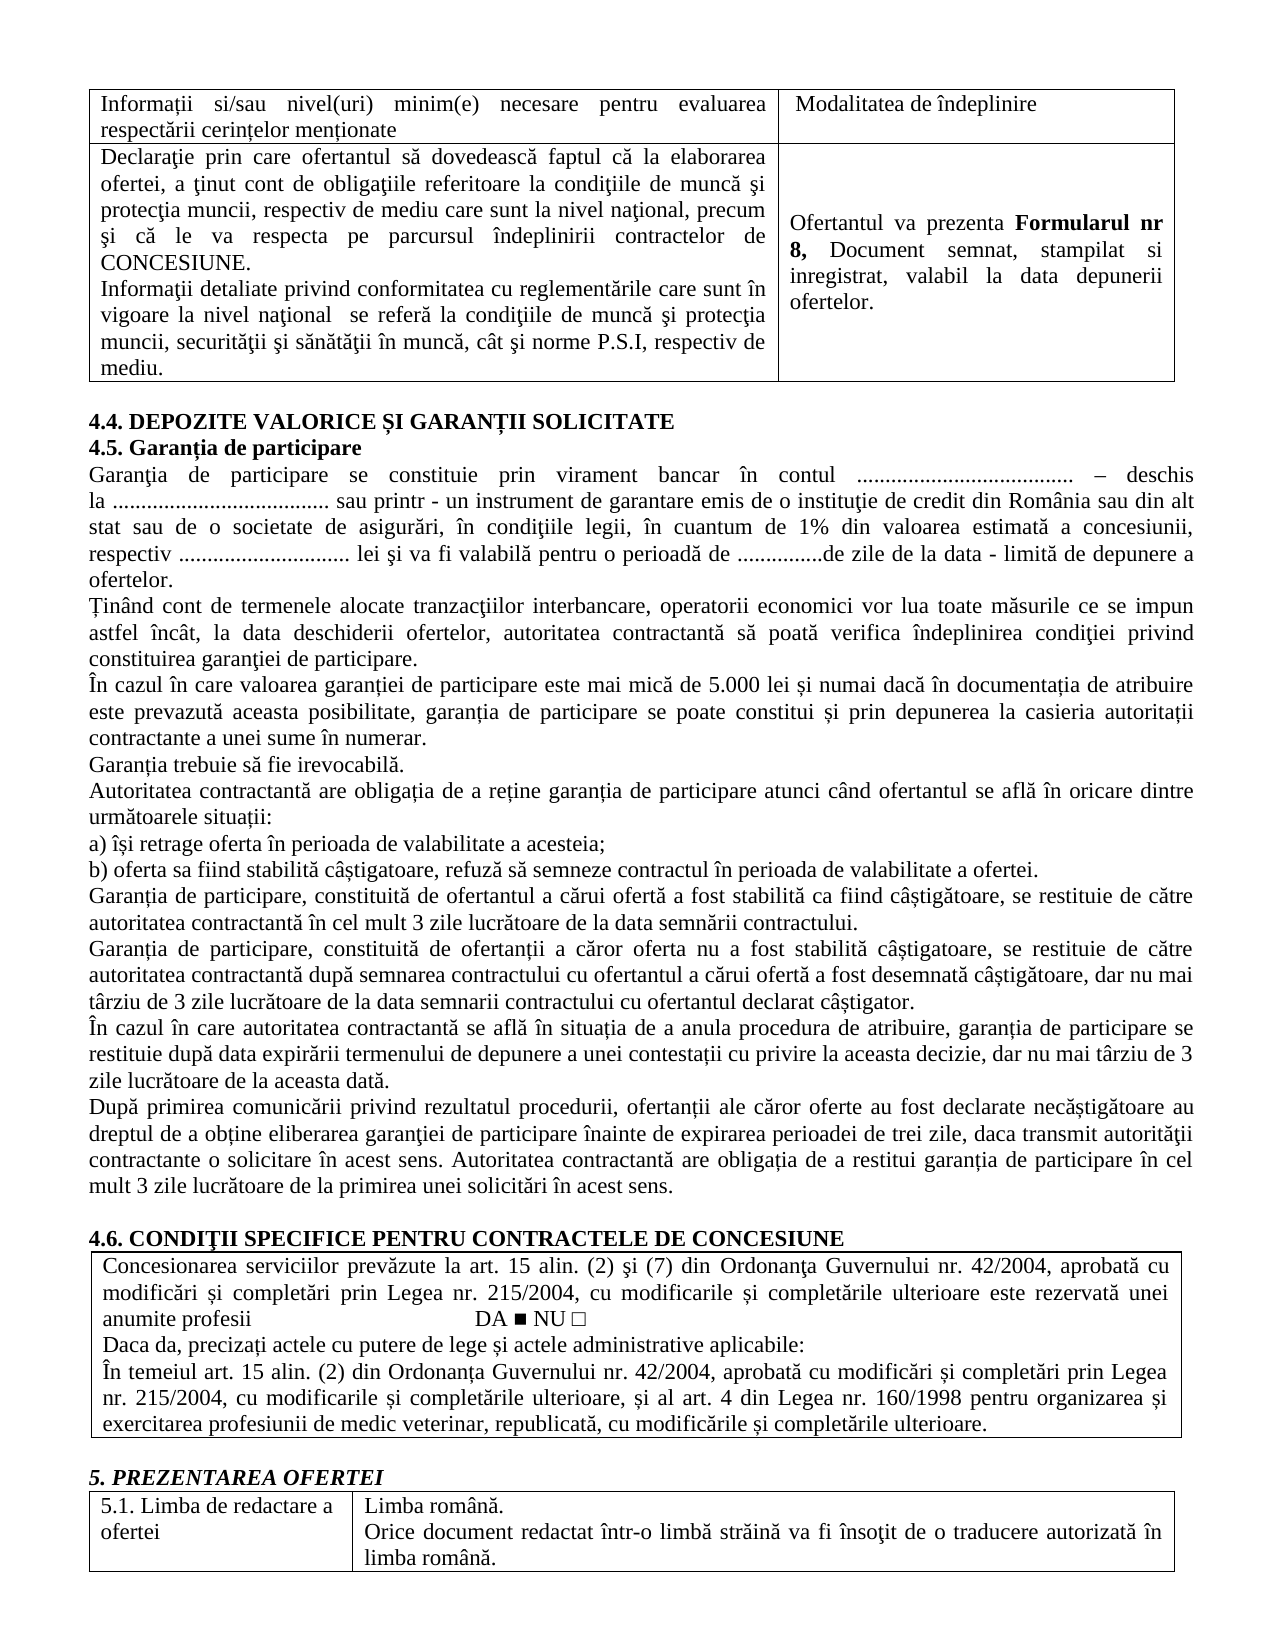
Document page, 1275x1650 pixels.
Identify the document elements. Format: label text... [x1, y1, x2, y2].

table_header Limba română. Orice document redactat într-o limbă străină va fi însoţit de o traducere autorizată în limba română. [353, 1492, 1174, 1571]
text b) oferta sa fiind stabilită câștigatoare, refuză să semneze contractul în perioada de valabilitate a ofertei. [89, 856, 1196, 882]
text Autoritatea contractantă are obligația de a reține garanția de participare atunci când ofertantul se află în oricare dintre următoarele situații: [89, 777, 1196, 830]
text În cazul în care valoarea garanției de participare este mai mică de 5.000 lei și numai dacă în documentația de atribuire este prevazută aceasta posibilitate, garanția de participare se poate constitui și prin depunerea la casieria autoritații contractante a unei sume în numerar. [89, 672, 1196, 751]
text După primirea comunicării privind rezultatul procedurii, ofertanții ale căror oferte au fost declarate necăștigătoare au dreptul de a obține eliberarea garanţiei de participare înainte de expirarea perioadei de trei zile, daca transmit autorităţii contractante o solicitare în acest sens. Autoritatea contractantă are obligația de a restitui garanția de participare în cel mult 3 zile lucrătoare de la primirea unei solicitări în acest sens. [89, 1093, 1196, 1199]
text 4.4. DEPOZITE VALORICE ȘI GARANȚII SOLICITATE [89, 408, 1196, 434]
text Garanția trebuie să fie irevocabilă. [89, 751, 1196, 777]
table_header 5.1. Limba de redactare a ofertei [90, 1492, 352, 1571]
table_header Informații si/sau nivel(uri) minim(e) necesare pentru evaluarea respectării cerințelor menționate [90, 90, 778, 142]
text Ținând cont de termenele alocate tranzacţiilor interbancare, operatorii economici vor lua toate măsurile ce se impun astfel încât, la data deschiderii ofertelor, autoritatea contractantă să poată verifica îndeplinirea condiţiei privind constituirea garanţiei de participare. [89, 592, 1196, 672]
table_header Concesionarea serviciilor prevăzute la art. 15 alin. (2) şi (7) din Ordonanţa Guvernului nr. 42/2004, aprobată cu modificări și completări prin Legea nr. 215/2004, cu modificarile și completările ulterioare este rezervată unei anumite profesii DA ■ NU □ Daca da, precizați actele cu putere de lege și actele administrative aplicabile: În temeiul art. 15 alin. (2) din Ordonanța Guvernului nr. 42/2004, aprobată cu modificări și completări prin Legea nr. 215/2004, cu modificarile și completările ulterioare, și al art. 4 din Legea nr. 160/1998 pentru organizarea și exercitarea profesiunii de medic veterinar, republicată, cu modificările și completările ulterioare. [92, 1253, 1181, 1437]
table_cell Declaraţie prin care ofertantul să dovedească faptul că la elaborarea ofertei, a ţinut cont de obligaţiile referitoare la condiţiile de muncă şi protecţia muncii, respectiv de mediu care sunt la nivel naţional, precum şi că le va respecta pe parcursul îndeplinirii contractelor de CONCESIUNE. Informaţii detaliate privind conformitatea cu reglementările care sunt în vigoare la nivel naţional se referă la condiţiile de muncă şi protecţia muncii, securităţii şi sănătăţii în muncă, cât şi norme P.S.I, respectiv de mediu. [90, 144, 778, 381]
text 5. PREZENTAREA OFERTEI [89, 1464, 1196, 1491]
text 4.5. Garanția de participare [89, 434, 1196, 461]
text Garanția de participare, constituită de ofertantul a cărui ofertă a fost stabilită ca fiind câștigătoare, se restituie de către autoritatea contractantă în cel mult 3 zile lucrătoare de la data semnării contractului. [89, 882, 1196, 935]
text În cazul în care autoritatea contractantă se află în situația de a anula procedura de atribuire, garanția de participare se restituie după data expirării termenului de depunere a unei contestații cu privire la aceasta decizie, dar nu mai târziu de 3 zile lucrătoare de la aceasta dată. [89, 1014, 1196, 1093]
text 4.6. CONDIŢII SPECIFICE PENTRU CONTRACTELE DE CONCESIUNE [89, 1225, 1196, 1251]
table_cell Ofertantul va prezenta Formularul nr 8, Document semnat, stampilat si inregistrat, valabil la data depunerii ofertelor. [779, 144, 1174, 381]
table_header Modalitatea de îndeplinire [779, 90, 1174, 142]
text Garanția de participare, constituită de ofertanții a căror oferta nu a fost stabilită câștigatoare, se restituie de către autoritatea contractantă după semnarea contractului cu ofertantul a cărui ofertă a fost desemnată câștigătoare, dar nu mai târziu de 3 zile lucrătoare de la data semnarii contractului cu ofertantul declarat câștigator. [89, 935, 1196, 1014]
text Garanţia de participare se constituie prin virament bancar în contul ...................................... – deschis la ...................................... sau printr - un instrument de garantare emis de o instituţie de credit din România sau din alt stat sau de o societate de asigurări, în condiţiile legii, în cuantum de 1% din valoarea estimată a concesiunii, respectiv .............................. lei şi va fi valabilă pentru o perioadă de ...............de zile de la data - limită de depunere a ofertelor. [89, 461, 1196, 592]
text a) își retrage oferta în perioada de valabilitate a acesteia; [89, 830, 1196, 856]
